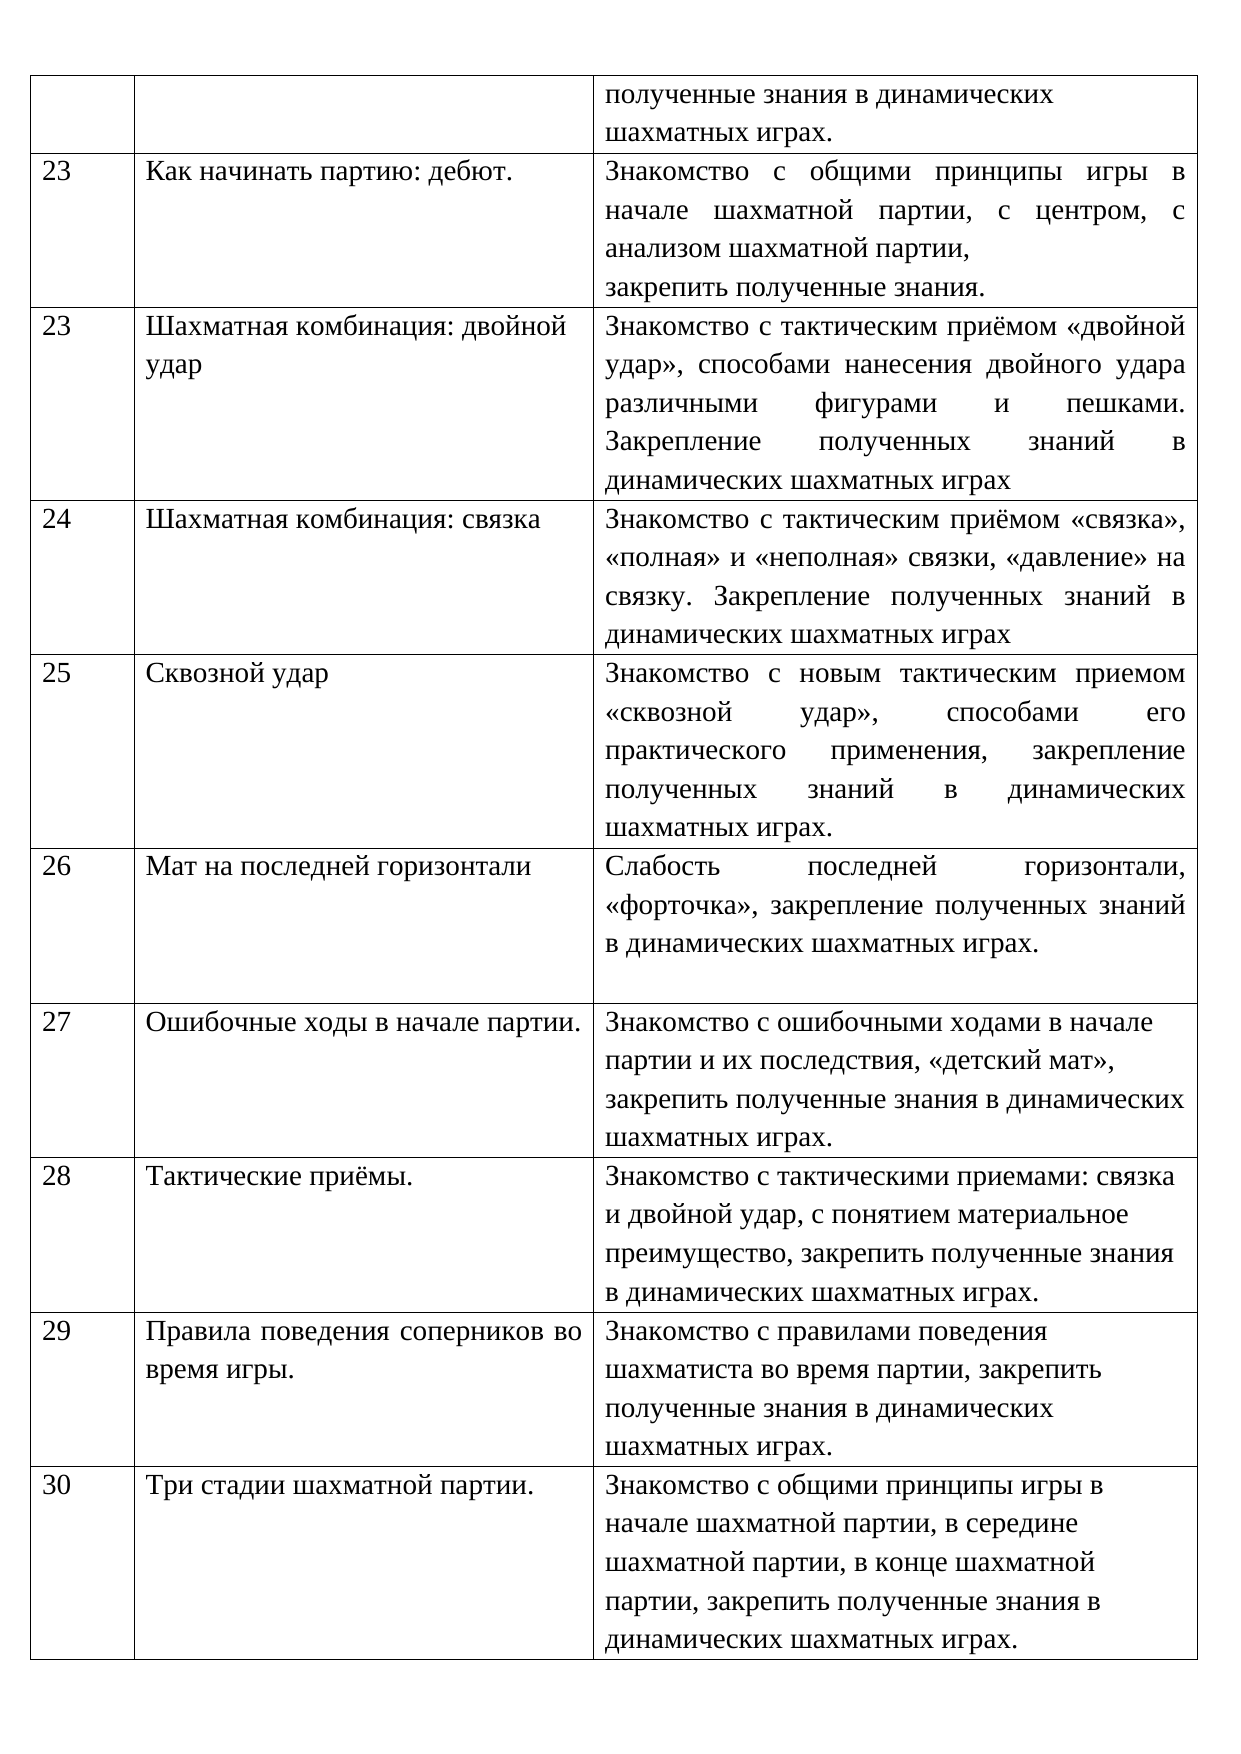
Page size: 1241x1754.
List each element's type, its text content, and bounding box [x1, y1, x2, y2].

table_cell 25 [31, 655, 134, 847]
table_cell Знакомство с ошибочными ходами в начале партии и их последствия, «детский мат», закрепить полученные знания в динамических шахматных играх. [594, 1004, 1197, 1157]
table_cell 23 [31, 154, 134, 307]
table_cell 24 [31, 501, 134, 654]
table_cell Мат на последней горизонтали [135, 849, 593, 1003]
table_cell Знакомство с тактическим приёмом «связка», «полная» и «неполная» связки, «давление» на связку. Закрепление полученных знаний в динамических шахматных играх [594, 501, 1197, 654]
table_cell 23 [31, 308, 134, 500]
table_cell Шахматная комбинация: связка [135, 501, 593, 654]
table_cell 27 [31, 1004, 134, 1157]
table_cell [135, 76, 593, 152]
table_cell Слабость последней горизонтали, «форточка», закрепление полученных знаний в динамических шахматных играх. [594, 849, 1197, 1003]
table_cell Как начинать партию: дебют. [135, 154, 593, 307]
table_cell 28 [31, 1158, 134, 1312]
table_cell Знакомство с общими принципы игры в начале шахматной партии, с центром, с анализом шахматной партии, закрепить полученные знания. [594, 154, 1197, 307]
table_cell 30 [31, 1467, 134, 1659]
table_cell Знакомство с новым тактическим приемом «сквозной удар», способами его практического применения, закрепление полученных знаний в динамических шахматных играх. [594, 655, 1197, 847]
table_cell Правила поведения соперников во время игры. [135, 1313, 593, 1466]
table_cell Ошибочные ходы в начале партии. [135, 1004, 593, 1157]
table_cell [594, 76, 1197, 152]
table_cell 26 [31, 849, 134, 1003]
table_cell Сквозной удар [135, 655, 593, 847]
table_cell Знакомство с тактическими приемами: связка и двойной удар, с понятием материальное преимущество, закрепить полученные знания в динамических шахматных играх. [594, 1158, 1197, 1312]
table_cell Знакомство с общими принципы игры в начале шахматной партии, в середине шахматной партии, в конце шахматной партии, закрепить полученные знания в динамических шахматных играх. [594, 1467, 1197, 1659]
table_cell 22 [31, 76, 134, 152]
table_cell Шахматная комбинация: двойной удар [135, 308, 593, 500]
table_cell Три стадии шахматной партии. [135, 1467, 593, 1659]
table_cell Знакомство с правилами поведения шахматиста во время партии, закрепить полученные знания в динамических шахматных играх. [594, 1313, 1197, 1466]
table_cell Тактические приёмы. [135, 1158, 593, 1312]
table_cell Знакомство с тактическим приёмом «двойной удар», способами нанесения двойного удара различными фигурами и пешками. Закрепление полученных знаний в динамических шахматных играх [594, 308, 1197, 500]
table_cell 29 [31, 1313, 134, 1466]
